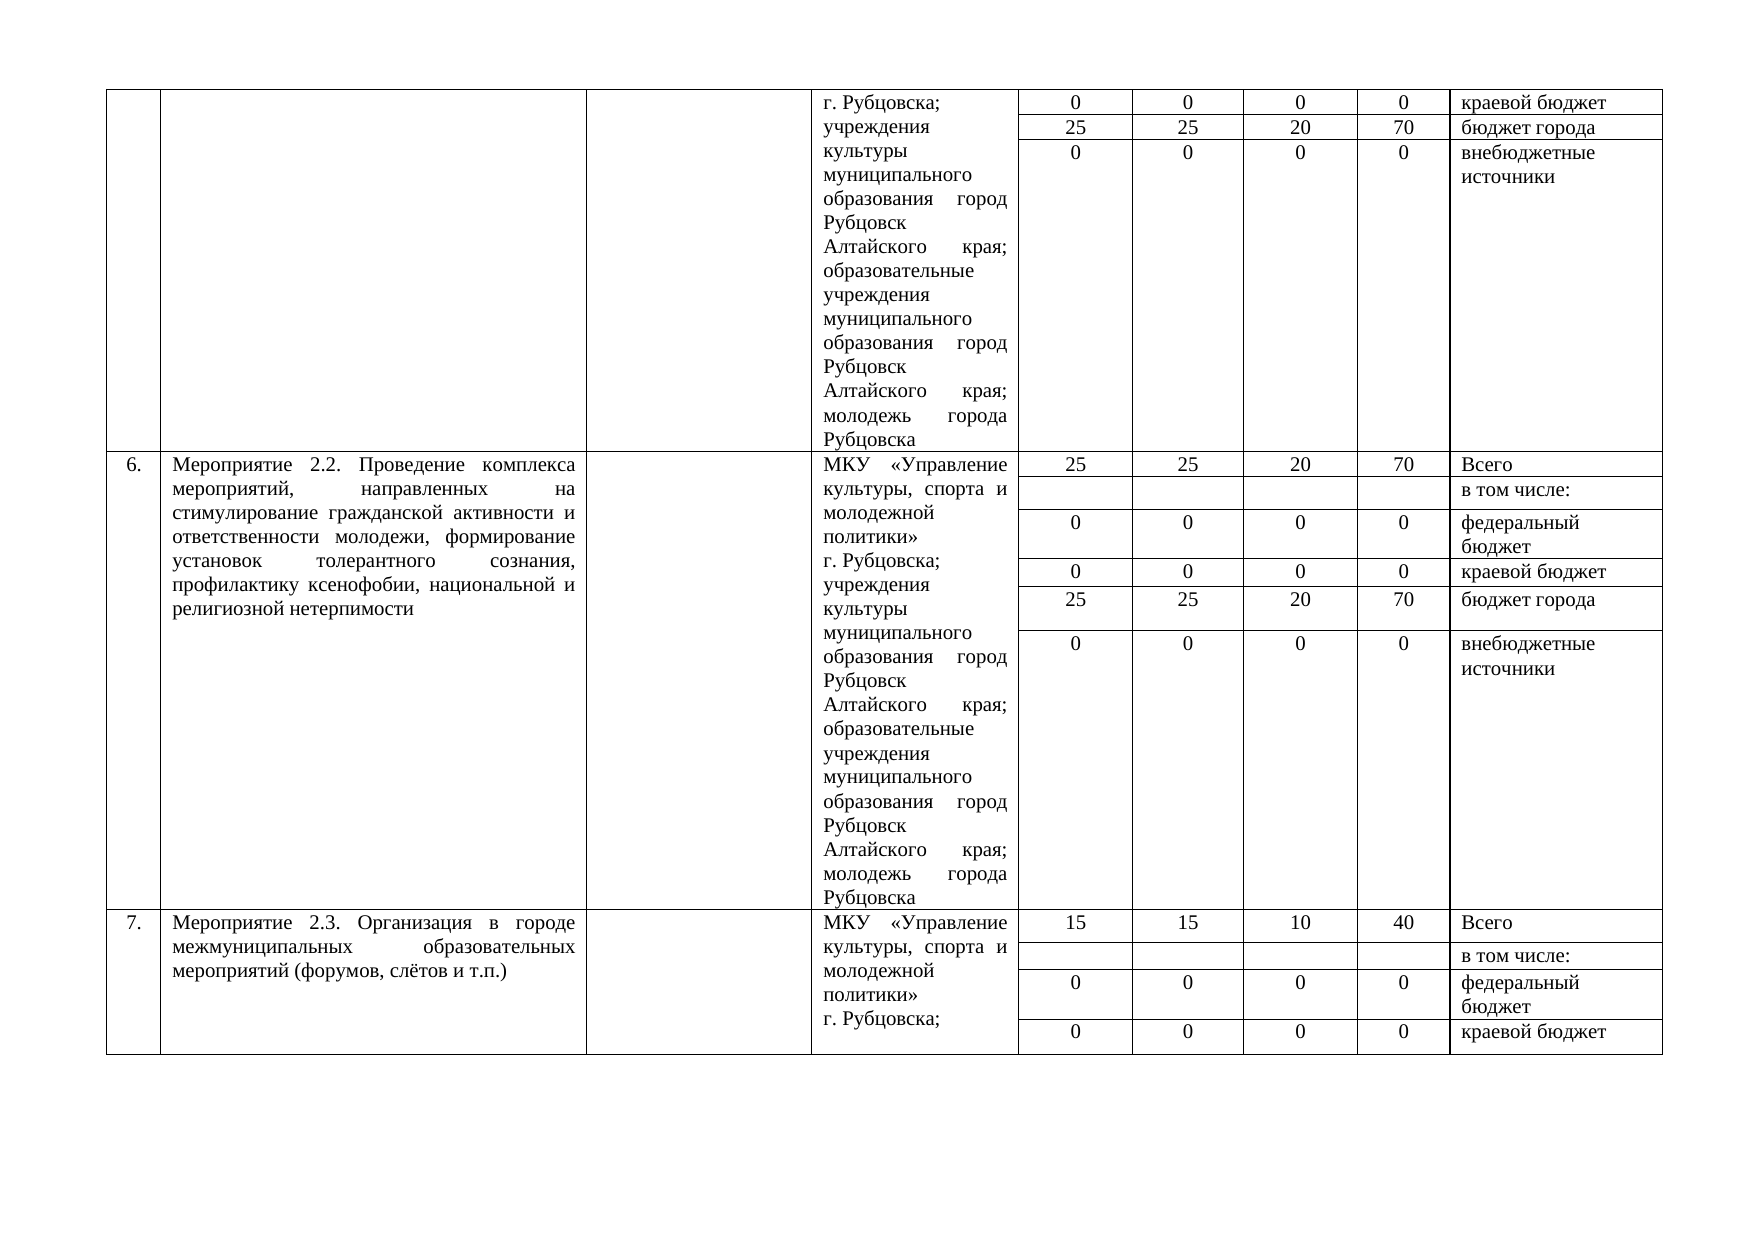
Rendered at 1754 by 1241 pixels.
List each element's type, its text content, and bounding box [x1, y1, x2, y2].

table_cell 0 [1244, 90, 1357, 114]
table_cell краевой бюджет [1451, 1020, 1662, 1053]
table_cell 25 [1133, 587, 1243, 630]
table_cell [1244, 477, 1357, 509]
table_cell [1358, 943, 1449, 969]
table_cell краевой бюджет [1451, 559, 1662, 586]
table_cell 0 [1019, 1020, 1132, 1053]
table_cell 0 [1133, 510, 1243, 558]
table_cell 0 [1244, 510, 1357, 558]
table_cell 0 [1244, 559, 1357, 586]
table_cell внебюджетные источники [1451, 631, 1662, 909]
table_cell 20 [1244, 115, 1357, 139]
table_cell [1133, 943, 1243, 969]
table_cell бюджет города [1451, 587, 1662, 630]
table_cell 0 [1358, 140, 1449, 451]
table_cell бюджет города [1451, 115, 1662, 139]
table_cell 25 [1019, 452, 1132, 476]
table_cell 25 [1019, 115, 1132, 139]
table_cell 15 [1133, 910, 1243, 942]
table_cell 0 [1244, 970, 1357, 1018]
table_cell 0 [1019, 140, 1132, 451]
table_cell Мероприятие 2.3. Организация в городе межмуниципальных образовательных мероприятий (форумов, слётов и т.п.) [161, 910, 586, 1053]
table_cell 7. [107, 910, 160, 1053]
table_cell Мероприятие 2.2. Проведение комплекса мероприятий, направленных на стимулирование гражданской активности и ответственности молодежи, формирование установок толерантного сознания, профилактику ксенофобии, национальной и религиозной нетерпимости [161, 452, 586, 909]
table_cell 0 [1358, 970, 1449, 1018]
table_cell 0 [1133, 90, 1243, 114]
table_cell 20 [1244, 452, 1357, 476]
table_cell Всего [1451, 910, 1662, 942]
table_cell МКУ «Управление культуры, спорта и молодежной политики» г. Рубцовска; учреждения культуры муниципального образования город Рубцовск Алтайского края; образовательные учреждения муниципального образования город Рубцовск Алтайского края; молодежь города Рубцовска [812, 910, 1018, 1053]
table_cell [587, 910, 811, 1053]
table_cell федеральный бюджет [1451, 510, 1662, 558]
table_cell Всего [1451, 452, 1662, 476]
table_cell 0 [1244, 631, 1357, 909]
table_cell 20 [1244, 587, 1357, 630]
table_cell 0 [1019, 510, 1132, 558]
table_cell 70 [1358, 115, 1449, 139]
table_cell 15 [1019, 910, 1132, 942]
table_cell 0 [1244, 1020, 1357, 1053]
table_cell [1244, 943, 1357, 969]
table_cell краевой бюджет [1451, 90, 1662, 114]
table_cell 0 [1133, 559, 1243, 586]
table_cell [1019, 943, 1132, 969]
table_cell 0 [1358, 1020, 1449, 1053]
table_cell [587, 452, 811, 909]
table_cell 10 [1244, 910, 1357, 942]
table_cell 0 [1244, 140, 1357, 451]
table_cell [1133, 477, 1243, 509]
table_cell в том числе: [1451, 943, 1662, 969]
table_cell внебюджетные источники [1451, 140, 1662, 451]
table_cell 0 [1358, 90, 1449, 114]
table_cell 40 [1358, 910, 1449, 942]
table_cell 0 [1358, 631, 1449, 909]
table_cell 0 [1019, 90, 1132, 114]
table_cell МКУ «Управление культуры, спорта и молодежной политики» г. Рубцовска; учреждения культуры муниципального образования город Рубцовск Алтайского края; образовательные учреждения муниципального образования город Рубцовск Алтайского края; молодежь города Рубцовска [812, 452, 1018, 909]
table_cell 70 [1358, 452, 1449, 476]
table_cell в том числе: [1451, 477, 1662, 509]
table_cell 0 [1133, 1020, 1243, 1053]
table_cell 25 [1133, 115, 1243, 139]
table_cell 0 [1133, 631, 1243, 909]
table_cell 0 [1358, 510, 1449, 558]
table_cell федеральный бюджет [1451, 970, 1662, 1018]
table_cell 70 [1358, 587, 1449, 630]
table_cell 25 [1133, 452, 1243, 476]
table_cell 0 [1019, 970, 1132, 1018]
table_cell 6. [107, 452, 160, 909]
table_cell 0 [1019, 631, 1132, 909]
table_cell 0 [1358, 559, 1449, 586]
table_cell 25 [1019, 587, 1132, 630]
table_cell 0 [1019, 559, 1132, 586]
table_cell [1358, 477, 1449, 509]
table_cell 0 [1133, 140, 1243, 451]
table_cell 0 [1133, 970, 1243, 1018]
table_cell [1019, 477, 1132, 509]
